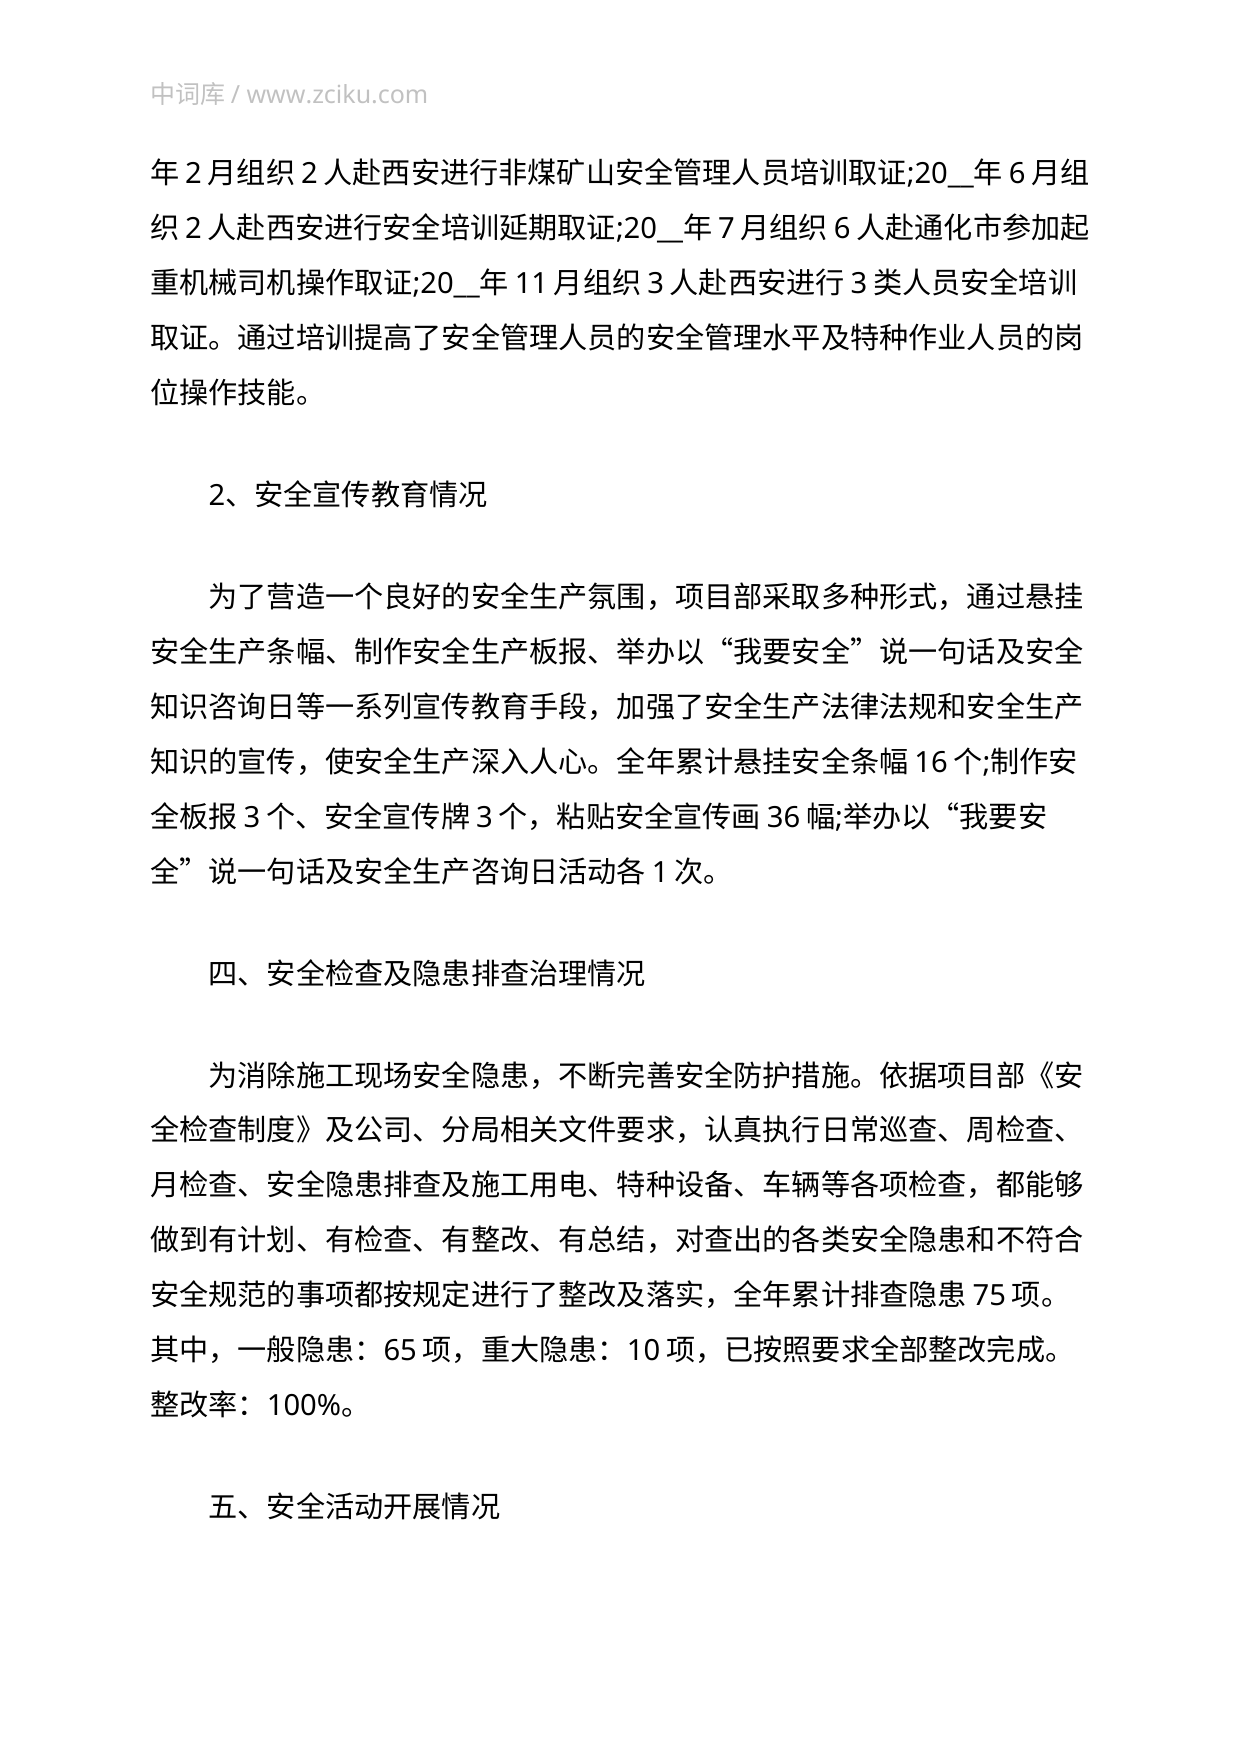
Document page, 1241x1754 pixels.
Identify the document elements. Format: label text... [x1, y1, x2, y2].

text 为消除施工现场安全隐患，不断完善安全防护措施。依据项目部《安全检查制度》及公司、分局相关文件要求，认真执行日常巡查、周检查、月检查、安全隐患排查及施工用电、特种设备、车辆等各项检查，都能够做到有计划、有检查、有整改、有总结，对查出的各类安全隐患和不符合安全规范的事项都按规定进行了整改及落实，全年累计排查隐患75项。其中，一般隐患：65项，重大隐患：10项，已按照要求全部整改完成。整改率：100%。 [150, 1052, 1090, 1424]
text 2、安全宣传教育情况 [150, 472, 1090, 514]
text 五、安全活动开展情况 [150, 1484, 1090, 1526]
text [150, 150, 1090, 412]
text 为了营造一个良好的安全生产氛围，项目部采取多种形式，通过悬挂安全生产条幅、制作安全生产板报、举办以“我要安全”说一句话及安全知识咨询日等一系列宣传教育手段，加强了安全生产法律法规和安全生产知识的宣传，使安全生产深入人心。全年累计悬挂安全条幅16个;制作安全板报3个、安全宣传牌3个，粘贴安全宣传画36幅;举办以“我要安全”说一句话及安全生产咨询日活动各1次。 [150, 574, 1090, 891]
text 四、安全检查及隐患排查治理情况 [150, 950, 1090, 993]
